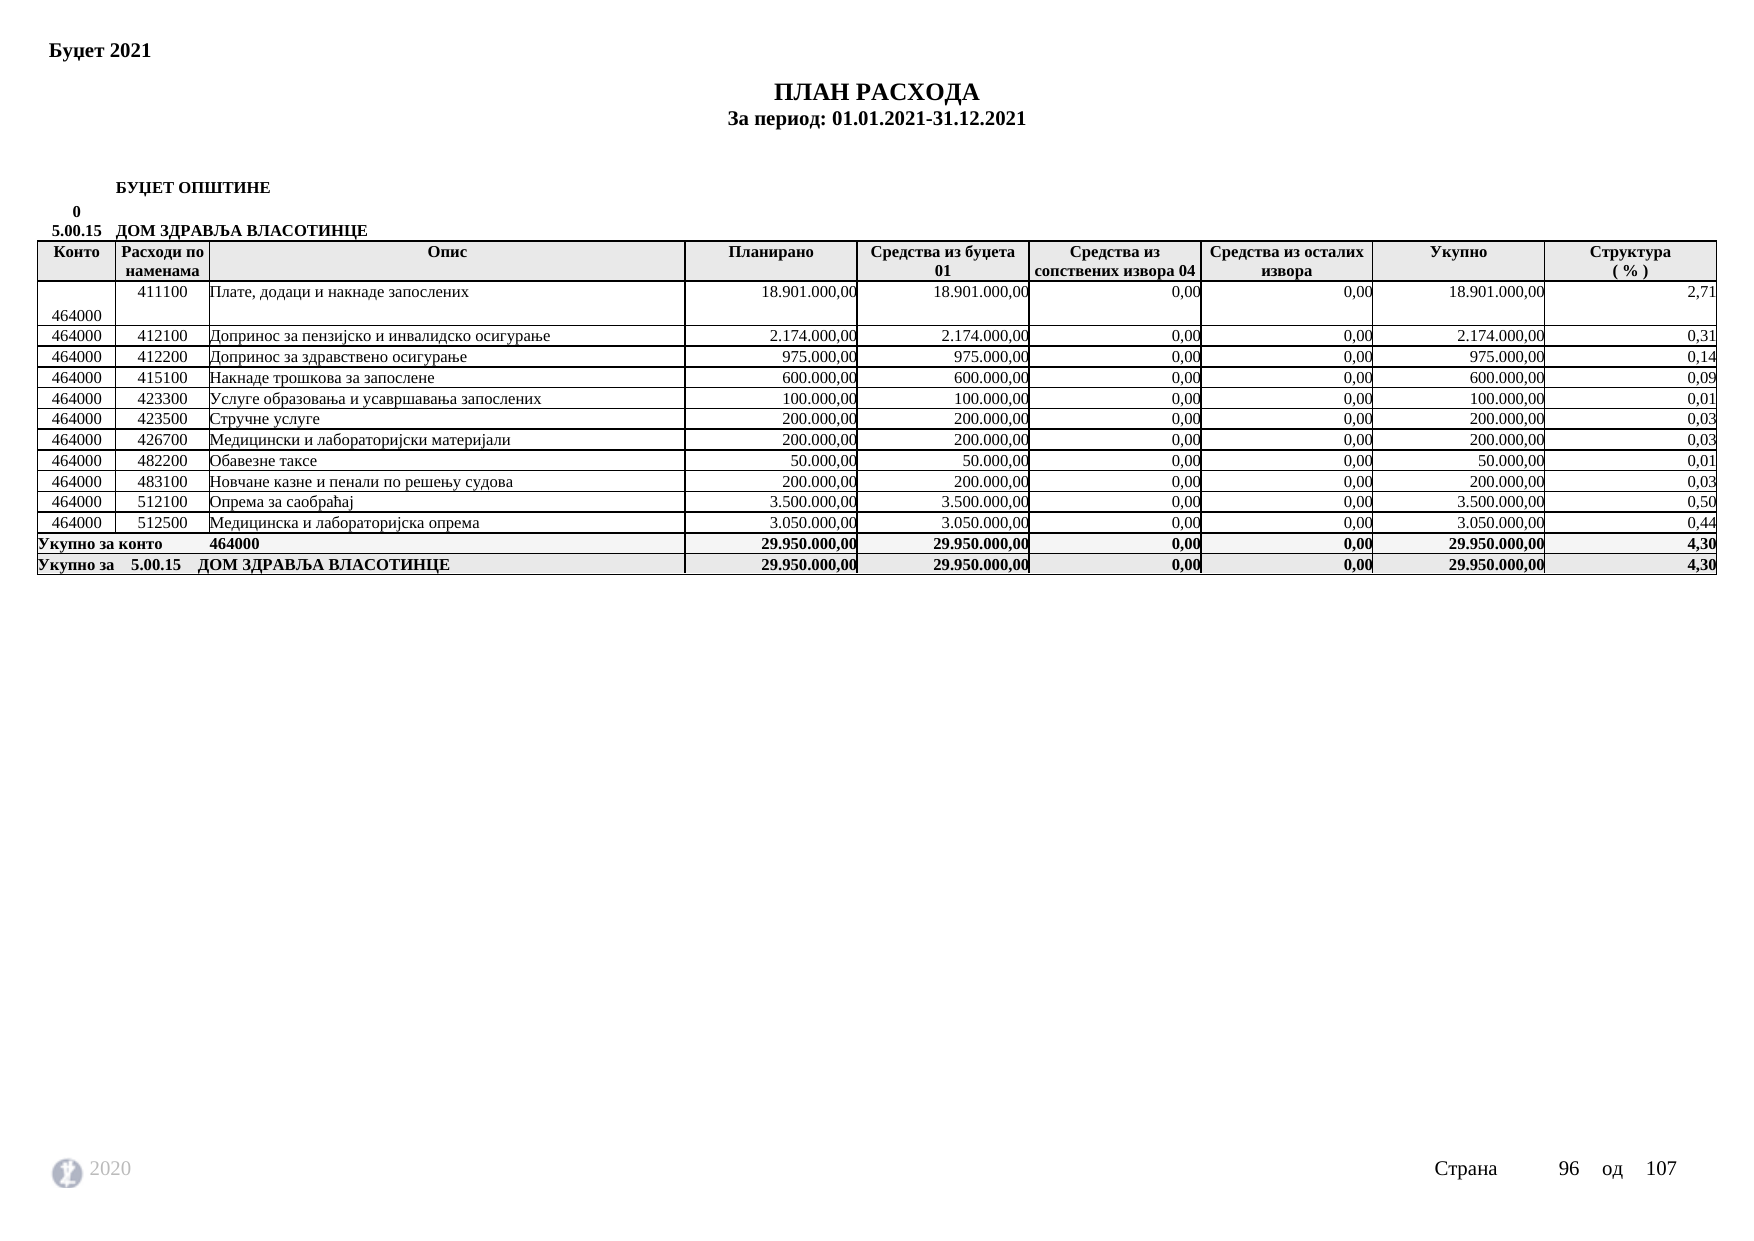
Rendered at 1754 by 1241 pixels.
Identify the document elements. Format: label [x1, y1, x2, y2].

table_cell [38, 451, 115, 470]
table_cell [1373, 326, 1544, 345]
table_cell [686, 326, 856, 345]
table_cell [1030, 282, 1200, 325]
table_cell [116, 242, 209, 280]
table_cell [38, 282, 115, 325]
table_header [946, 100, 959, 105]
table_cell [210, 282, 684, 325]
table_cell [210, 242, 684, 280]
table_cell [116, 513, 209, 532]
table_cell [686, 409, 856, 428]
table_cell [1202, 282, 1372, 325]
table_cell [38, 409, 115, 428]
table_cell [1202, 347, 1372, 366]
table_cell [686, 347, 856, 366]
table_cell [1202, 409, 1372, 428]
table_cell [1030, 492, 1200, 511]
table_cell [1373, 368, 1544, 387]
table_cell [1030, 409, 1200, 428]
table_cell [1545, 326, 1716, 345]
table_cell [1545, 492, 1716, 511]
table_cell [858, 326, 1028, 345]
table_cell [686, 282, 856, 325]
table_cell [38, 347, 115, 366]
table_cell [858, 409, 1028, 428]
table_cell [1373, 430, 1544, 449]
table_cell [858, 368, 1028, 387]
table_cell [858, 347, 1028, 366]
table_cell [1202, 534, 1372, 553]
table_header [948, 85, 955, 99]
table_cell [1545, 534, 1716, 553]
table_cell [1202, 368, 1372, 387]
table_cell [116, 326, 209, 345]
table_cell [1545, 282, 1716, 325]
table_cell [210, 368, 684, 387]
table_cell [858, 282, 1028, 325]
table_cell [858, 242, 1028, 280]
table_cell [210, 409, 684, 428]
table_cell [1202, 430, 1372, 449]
picture [48, 1155, 87, 1188]
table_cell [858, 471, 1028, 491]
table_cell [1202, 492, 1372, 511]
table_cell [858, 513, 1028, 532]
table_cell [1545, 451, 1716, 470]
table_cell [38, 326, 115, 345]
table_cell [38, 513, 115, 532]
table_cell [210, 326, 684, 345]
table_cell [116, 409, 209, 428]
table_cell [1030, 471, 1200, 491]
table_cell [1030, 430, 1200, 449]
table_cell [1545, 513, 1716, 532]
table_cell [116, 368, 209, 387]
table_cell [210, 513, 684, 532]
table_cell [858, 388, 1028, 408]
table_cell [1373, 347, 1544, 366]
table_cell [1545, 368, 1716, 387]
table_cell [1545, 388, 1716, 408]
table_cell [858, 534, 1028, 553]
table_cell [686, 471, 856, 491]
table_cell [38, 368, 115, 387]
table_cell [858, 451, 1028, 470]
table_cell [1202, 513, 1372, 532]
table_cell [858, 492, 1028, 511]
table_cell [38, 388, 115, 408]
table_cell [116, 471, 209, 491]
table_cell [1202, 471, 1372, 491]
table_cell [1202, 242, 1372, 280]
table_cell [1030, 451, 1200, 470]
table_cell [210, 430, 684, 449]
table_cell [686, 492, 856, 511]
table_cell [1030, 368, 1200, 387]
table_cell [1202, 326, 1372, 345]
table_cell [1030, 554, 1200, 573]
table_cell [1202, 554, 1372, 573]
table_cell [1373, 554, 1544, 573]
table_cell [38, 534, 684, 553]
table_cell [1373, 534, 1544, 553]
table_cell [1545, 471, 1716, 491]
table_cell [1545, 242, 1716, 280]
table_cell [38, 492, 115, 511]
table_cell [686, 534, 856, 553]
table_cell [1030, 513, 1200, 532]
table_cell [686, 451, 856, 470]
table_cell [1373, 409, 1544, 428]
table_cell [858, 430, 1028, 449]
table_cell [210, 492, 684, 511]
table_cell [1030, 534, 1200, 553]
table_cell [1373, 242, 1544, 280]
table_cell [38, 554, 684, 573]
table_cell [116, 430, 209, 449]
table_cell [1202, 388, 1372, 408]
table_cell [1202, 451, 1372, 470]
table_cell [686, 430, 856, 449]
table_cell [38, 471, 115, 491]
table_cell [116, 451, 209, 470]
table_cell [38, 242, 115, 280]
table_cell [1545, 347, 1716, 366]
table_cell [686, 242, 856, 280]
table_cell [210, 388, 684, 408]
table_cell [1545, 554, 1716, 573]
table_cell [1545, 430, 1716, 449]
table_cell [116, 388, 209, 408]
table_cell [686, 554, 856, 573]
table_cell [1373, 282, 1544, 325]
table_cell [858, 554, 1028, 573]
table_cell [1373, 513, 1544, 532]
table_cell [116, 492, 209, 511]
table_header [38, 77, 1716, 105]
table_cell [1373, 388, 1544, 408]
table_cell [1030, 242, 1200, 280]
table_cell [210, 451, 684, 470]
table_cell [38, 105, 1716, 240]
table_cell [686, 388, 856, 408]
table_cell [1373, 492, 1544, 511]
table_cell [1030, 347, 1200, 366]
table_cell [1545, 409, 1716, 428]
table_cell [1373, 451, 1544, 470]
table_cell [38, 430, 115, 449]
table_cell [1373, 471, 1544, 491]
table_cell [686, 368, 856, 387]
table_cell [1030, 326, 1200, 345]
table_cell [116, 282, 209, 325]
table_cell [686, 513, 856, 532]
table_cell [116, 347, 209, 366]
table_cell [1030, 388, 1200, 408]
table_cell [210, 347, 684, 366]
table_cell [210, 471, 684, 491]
